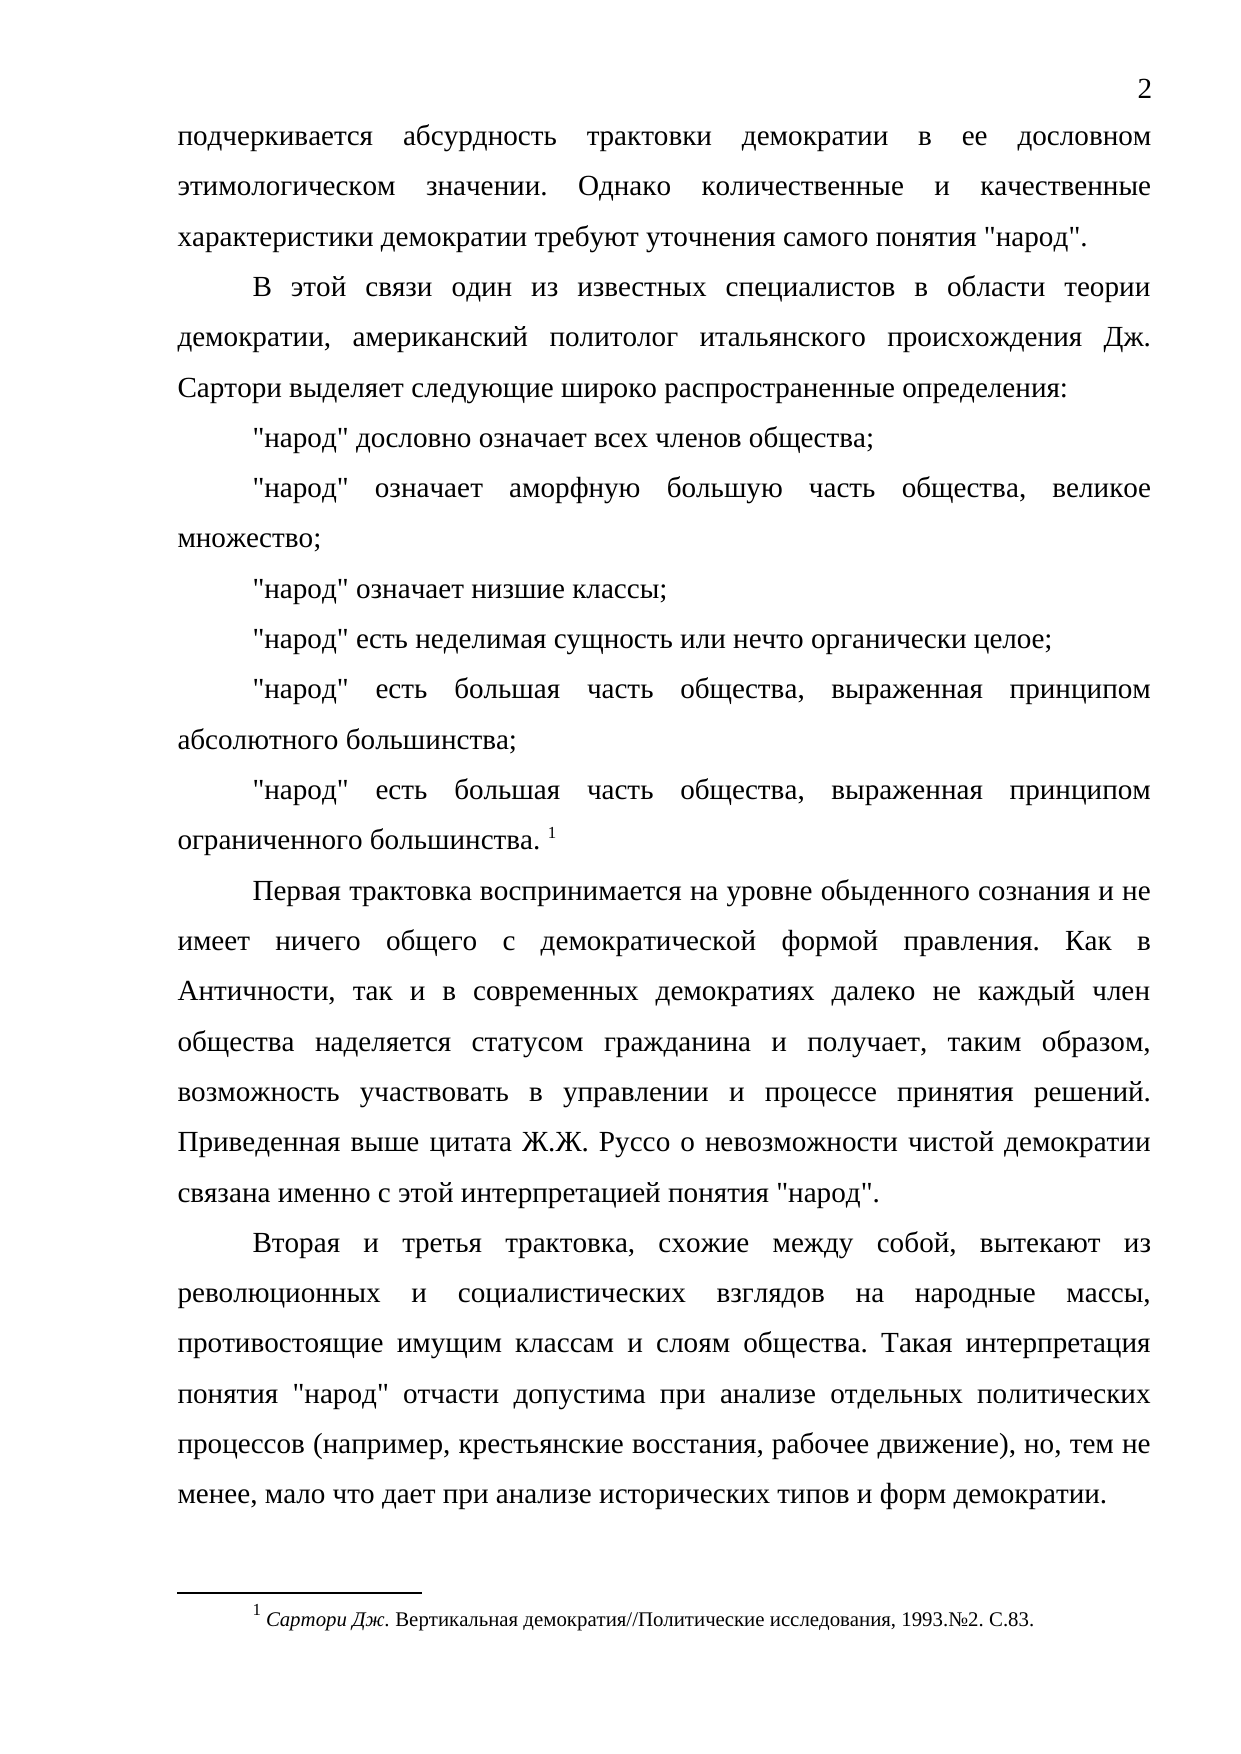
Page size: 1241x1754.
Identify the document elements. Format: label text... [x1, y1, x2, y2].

text "народ" есть большая часть общества, выраженная принципом ограниченного большинства. [177, 772, 1152, 856]
text "народ" означает аморфную большую часть общества, великое множество; [177, 470, 1152, 554]
text "народ" есть большая часть общества, выраженная принципом абсолютного большинства; [177, 672, 1152, 755]
text Первая трактовка воспринимается на уровне обыденного сознания и не имеет ничего общего с демократической формой правления. Как в Античности, так и в современных демократиях далеко не каждый член общества наделяется статусом гражданина и получает, таким образом, возможность участвовать в управлении и процессе принятия решений. Приведенная выше цитата Ж.Ж. Руссо о невозможности чистой демократии связана именно с этой интерпретацией понятия "народ". [177, 873, 1152, 1208]
text В этой связи один из известных специалистов в области теории демократии, американский политолог итальянского происхождения Дж. Сартори выделяет следующие широко распространенные определения: [177, 269, 1152, 403]
text "народ" дословно означает всех членов общества; [177, 420, 1152, 453]
text "народ" означает низшие классы; [177, 571, 1152, 604]
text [177, 118, 1152, 252]
text "народ" есть неделимая сущность или нечто органически целое; [177, 621, 1152, 655]
text Вторая и третья трактовка, схожие между собой, вытекают из революционных и социалистических взглядов на народные массы, противостоящие имущим классам и слоям общества. Такая интерпретация понятия "народ" отчасти допустима при анализе отдельных политических процессов (например, крестьянские восстания, рабочее движение), но, тем не менее, мало что дает при анализе исторических типов и форм демократии. [177, 1225, 1152, 1510]
